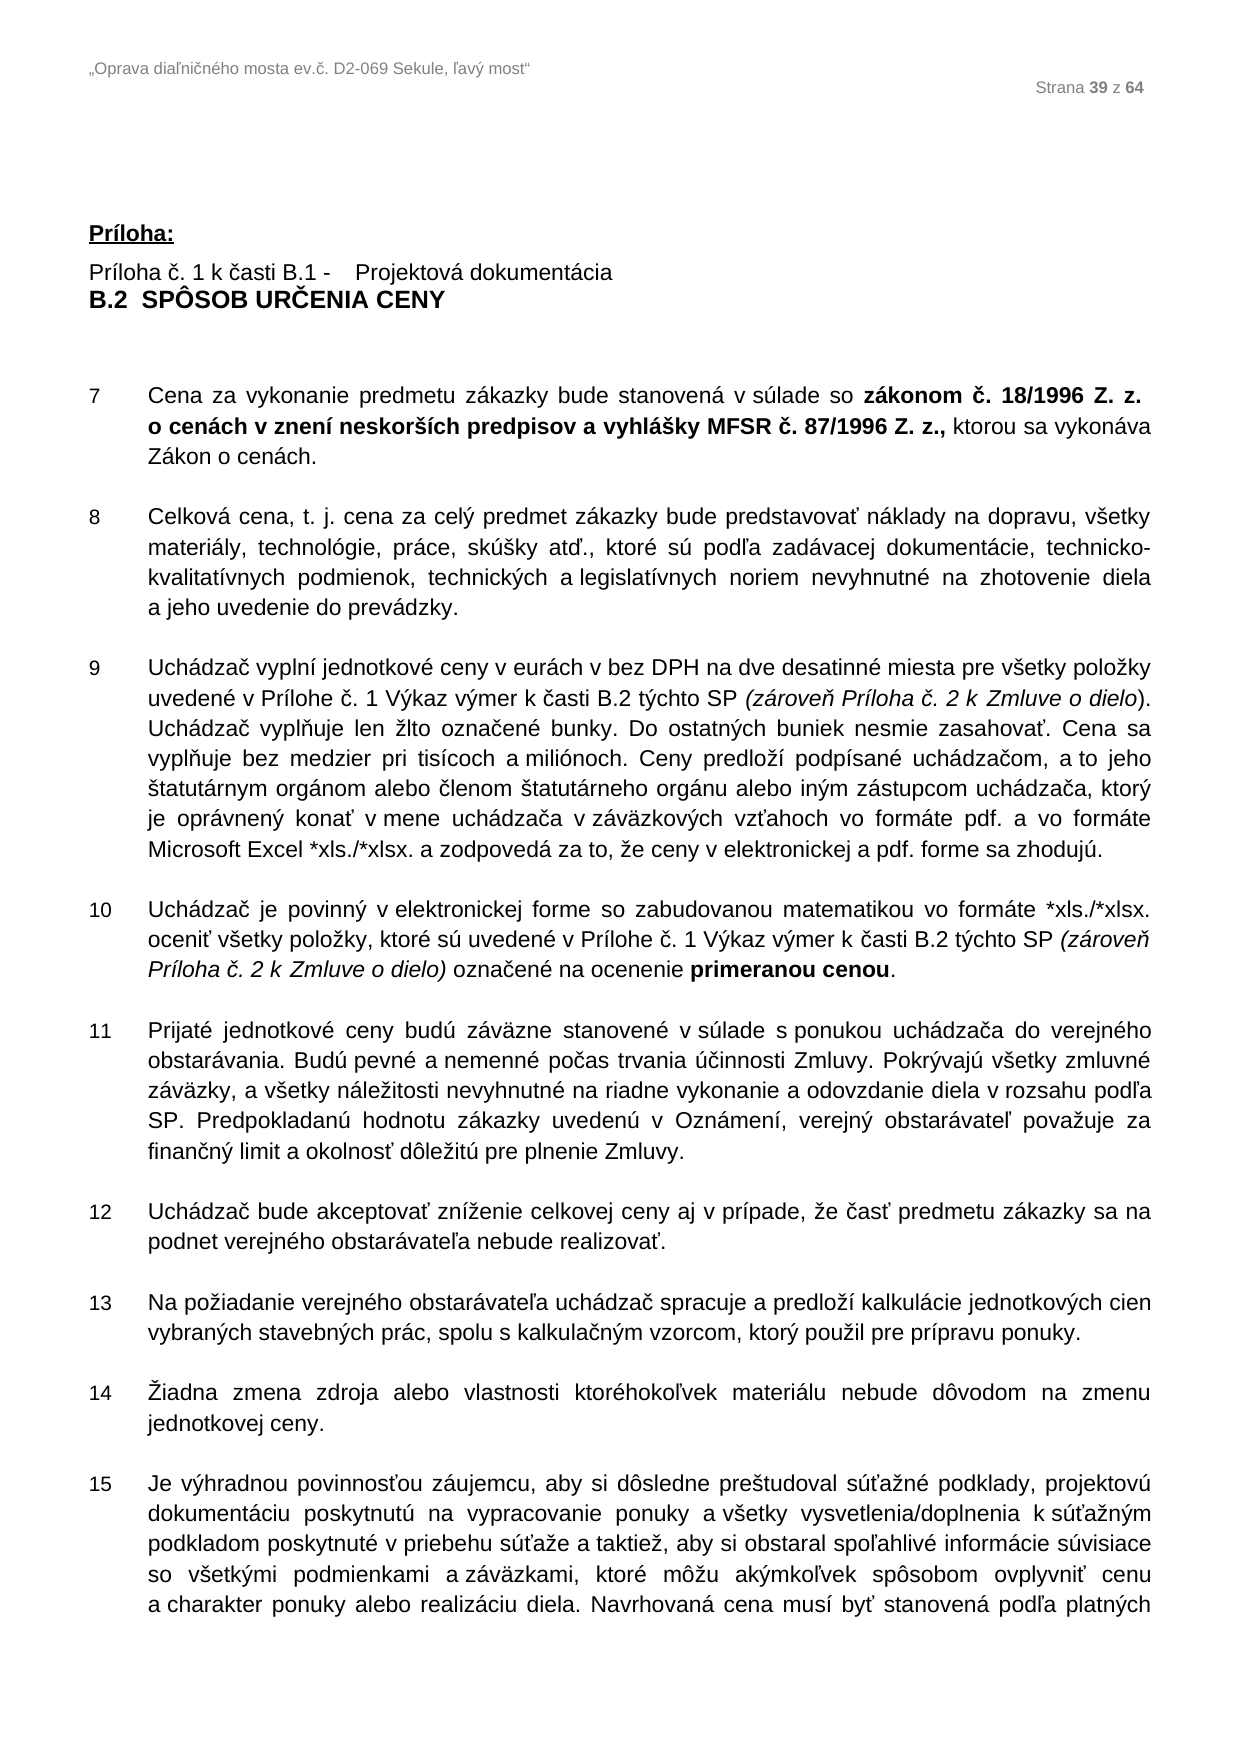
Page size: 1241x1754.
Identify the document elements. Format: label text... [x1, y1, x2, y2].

text B.2 SPÔSOB URČENIA CENY [89, 285, 1152, 313]
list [89, 1470, 1152, 1617]
text Príloha: [89, 219, 1152, 246]
list Uchádzač bude akceptovať zníženie celkovej ceny aj v prípade, že časť predmetu zákazky sa na podnet verejného obstarávateľa nebude realizovať. [89, 1198, 1152, 1254]
list Cena za vykonanie predmetu zákazky bude stanovená v súlade so zákonom č. 18/1996 Z. z. o cenách v znení neskorších predpisov a vyhlášky MFSR č. 87/1996 Z. z., ktorou sa vykonáva Zákon o cenách. [89, 382, 1152, 469]
list Prijaté jednotkové ceny budú záväzne stanovené v súlade s ponukou uchádzača do verejného obstarávania. Budú pevné a nemenné počas trvania účinnosti Zmluvy. Pokrývajú všetky zmluvné záväzky, a všetky náležitosti nevyhnutné na riadne vykonanie a odovzdanie diela v rozsahu podľa SP. Predpokladanú hodnotu zákazky uvedenú v Oznámení, verejný obstarávateľ považuje za finančný limit a okolnosť dôležitú pre plnenie Zmluvy. [89, 1017, 1152, 1164]
text Príloha č. 1 k časti B.1 - Projektová dokumentácia [89, 258, 1152, 285]
list Uchádzač je povinný v elektronickej forme so zabudovanou matematikou vo formáte *xls./*xlsx. oceniť všetky položky, ktoré sú uvedené v Prílohe č. 1 Výkaz výmer k časti B.2 týchto SP (zároveň Príloha č. 2 k Zmluve o dielo) označené na ocenenie primeranou cenou. [89, 896, 1152, 983]
list Žiadna zmena zdroja alebo vlastnosti ktoréhokoľvek materiálu nebude dôvodom na zmenu jednotkovej ceny. [89, 1379, 1152, 1436]
list Celková cena, t. j. cena za celý predmet zákazky bude predstavovať náklady na dopravu, všetky materiály, technológie, práce, skúšky atď., ktoré sú podľa zadávacej dokumentácie, technicko-kvalitatívnych podmienok, technických a legislatívnych noriem nevyhnutné na zhotovenie diela a jeho uvedenie do prevádzky. [89, 503, 1152, 620]
list Uchádzač vyplní jednotkové ceny v eurách v bez DPH na dve desatinné miesta pre všetky položky uvedené v Prílohe č. 1 Výkaz výmer k časti B.2 týchto SP (zároveň Príloha č. 2 k Zmluve o dielo). Uchádzač vyplňuje len žlto označené bunky. Do ostatných buniek nesmie zasahovať. Cena sa vyplňuje bez medzier pri tisícoch a miliónoch. Ceny predloží podpísané uchádzačom, a to jeho štatutárnym orgánom alebo členom štatutárneho orgánu alebo iným zástupcom uchádzača, ktorý je oprávnený konať v mene uchádzača v záväzkových vzťahoch vo formáte pdf. a vo formáte Microsoft Excel *xls./*xlsx. a zodpovedá za to, že ceny v elektronickej a pdf. forme sa zhodujú. [89, 654, 1152, 862]
list Na požiadanie verejného obstarávateľa uchádzač spracuje a predloží kalkulácie jednotkových cien vybraných stavebných prác, spolu s kalkulačným vzorcom, ktorý použil pre prípravu ponuky. [89, 1289, 1152, 1345]
